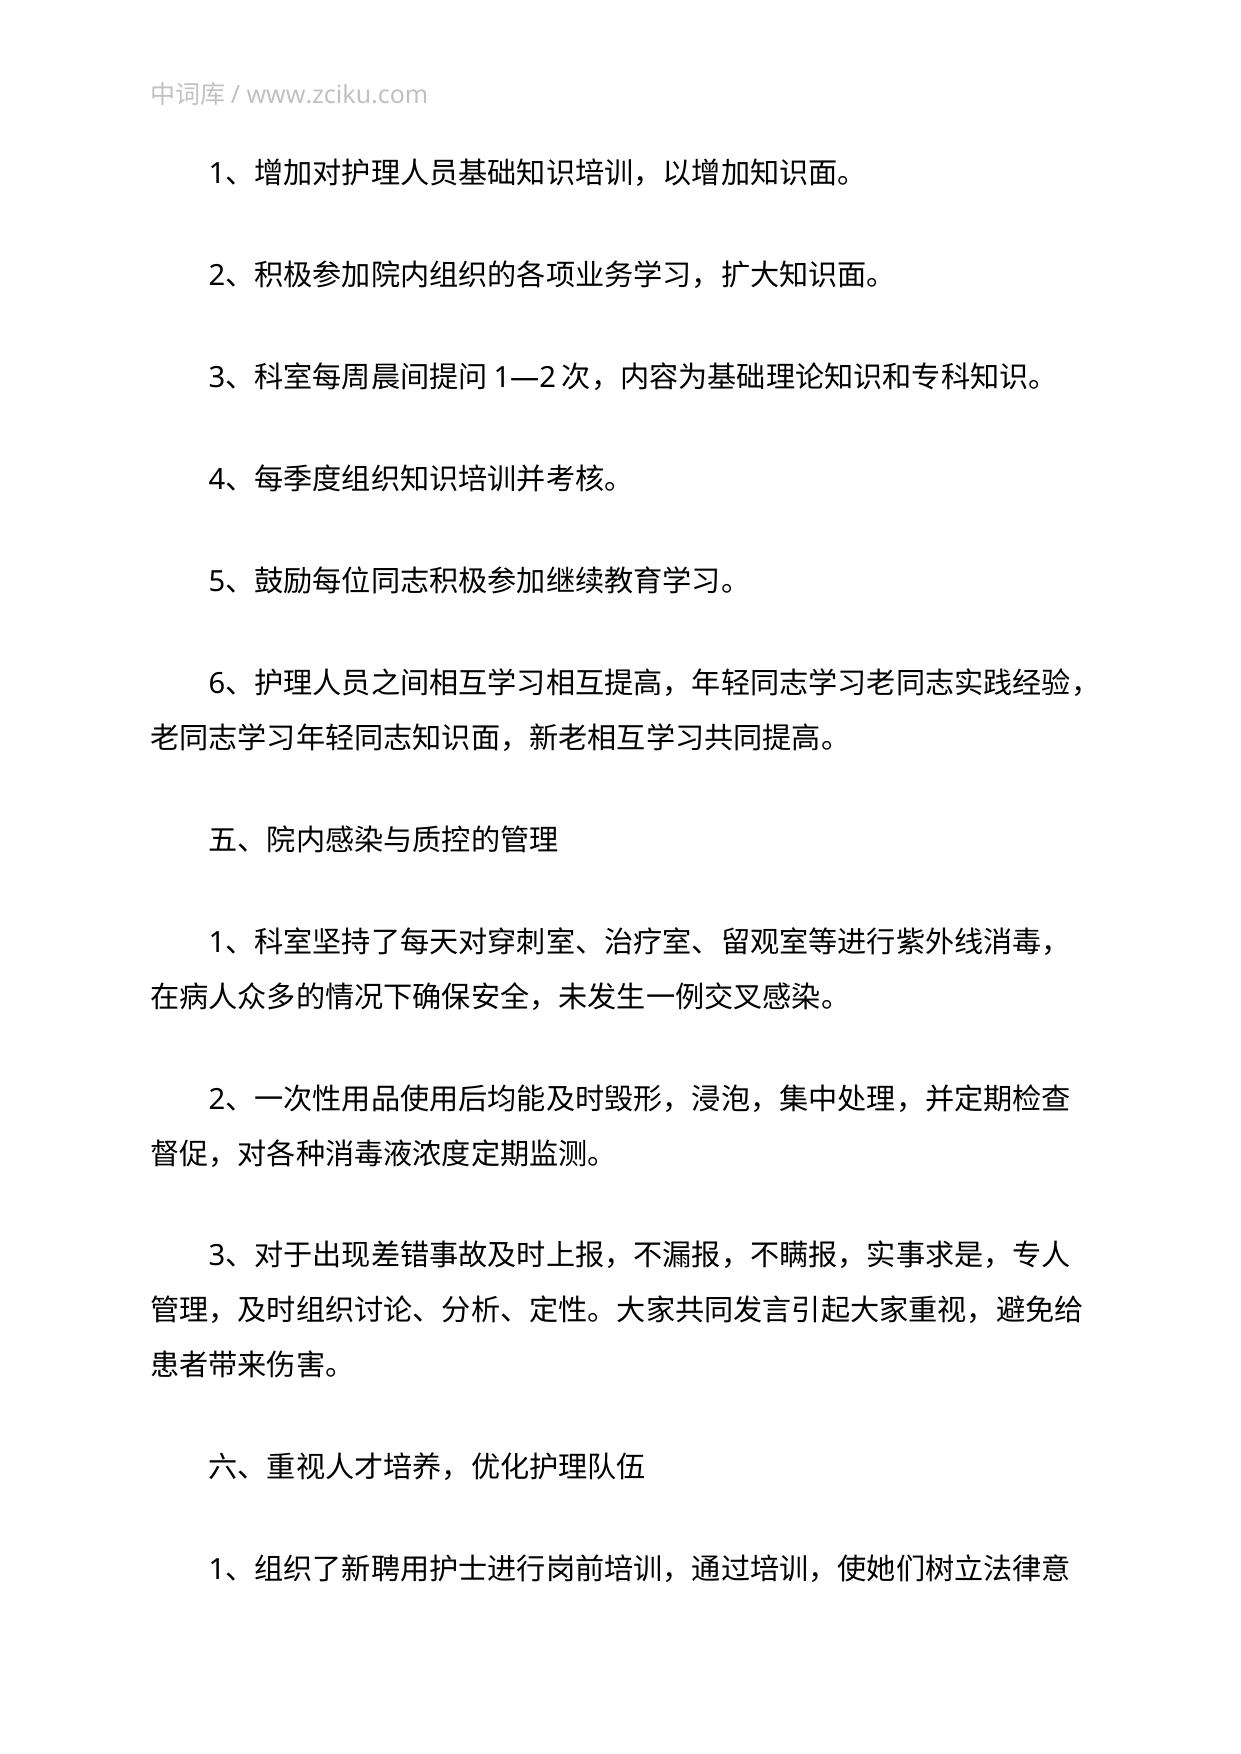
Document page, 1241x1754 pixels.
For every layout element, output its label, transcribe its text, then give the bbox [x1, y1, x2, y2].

text 3、科室每周晨间提问1—2次，内容为基础理论知识和专科知识。 [150, 354, 1090, 396]
text 4、每季度组织知识培训并考核。 [150, 456, 1090, 498]
text 2、积极参加院内组织的各项业务学习，扩大知识面。 [150, 252, 1090, 294]
text 5、鼓励每位同志积极参加继续教育学习。 [150, 558, 1090, 600]
text 6、护理人员之间相互学习相互提高，年轻同志学习老同志实践经验，老同志学习年轻同志知识面，新老相互学习共同提高。 [150, 660, 1090, 757]
text 2、一次性用品使用后均能及时毁形，浸泡，集中处理，并定期检查督促，对各种消毒液浓度定期监测。 [150, 1075, 1090, 1172]
text 六、重视人才培养，优化护理队伍 [150, 1444, 1090, 1486]
text 1、科室坚持了每天对穿刺室、治疗室、留观室等进行紫外线消毒，在病人众多的情况下确保安全，未发生一例交叉感染。 [150, 918, 1090, 1016]
text 五、院内感染与质控的管理 [150, 817, 1090, 859]
text 3、对于出现差错事故及时上报，不漏报，不瞒报，实事求是，专人管理，及时组织讨论、分析、定性。大家共同发言引起大家重视，避免给患者带来伤害。 [150, 1232, 1090, 1384]
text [150, 1545, 1090, 1588]
text 1、增加对护理人员基础知识培训，以增加知识面。 [150, 150, 1090, 192]
